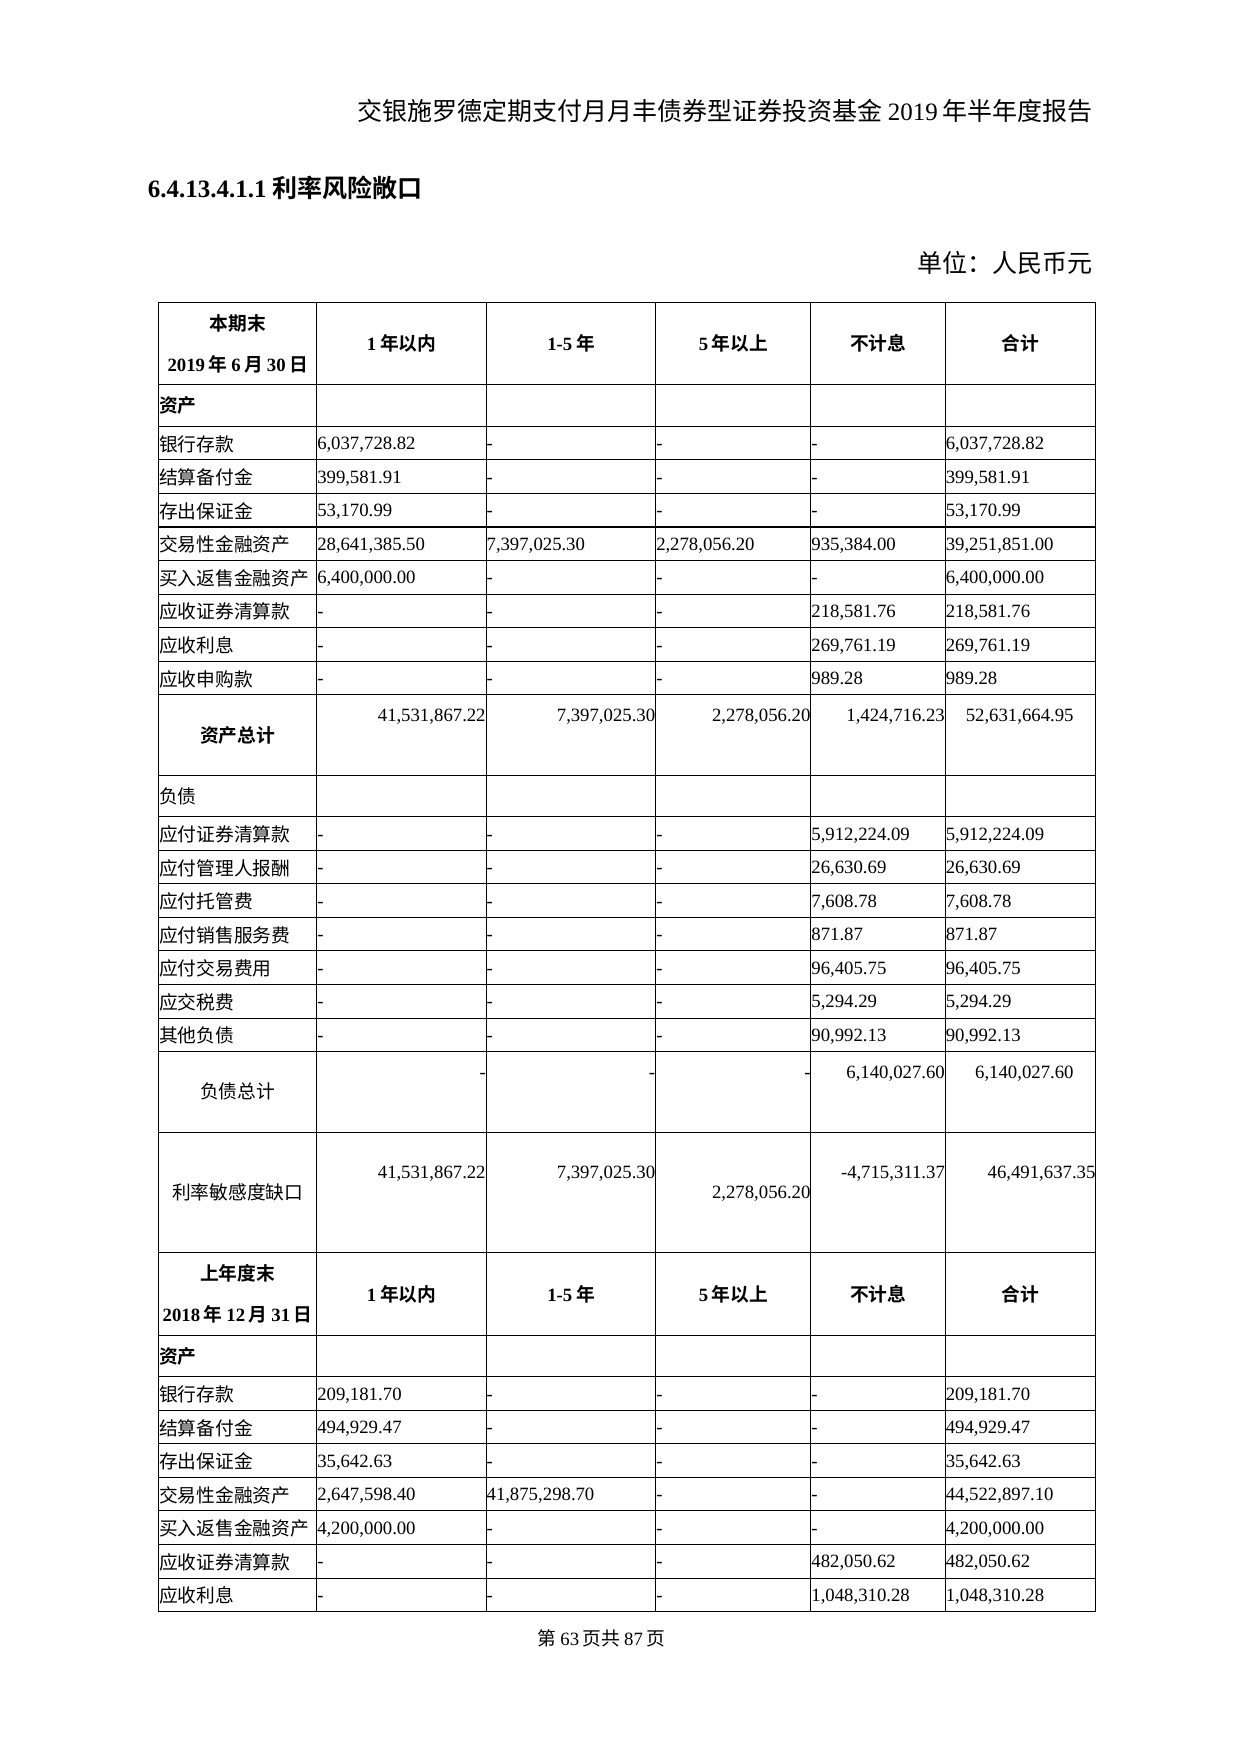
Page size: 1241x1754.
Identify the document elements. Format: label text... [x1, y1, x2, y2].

table_cell 1,424,716.23 [811, 695, 945, 775]
table_cell [811, 776, 945, 816]
table_cell 52,631,664.95 [946, 695, 1095, 775]
table_cell 7,397,025.30 [487, 1133, 655, 1252]
table_cell 35,642.63 [317, 1444, 486, 1477]
table_cell 482,050.62 [811, 1545, 945, 1577]
table_cell 应付托管费 [159, 884, 316, 917]
table_cell 41,531,867.22 [317, 1133, 486, 1252]
table_cell 1,048,310.28 [946, 1579, 1095, 1611]
table_cell 1,048,310.28 [811, 1579, 945, 1611]
table_cell 交易性金融资产 [159, 528, 316, 560]
table_cell 1年以内 [317, 1253, 486, 1334]
table_cell - [487, 427, 655, 459]
table_cell - [656, 1377, 810, 1410]
table_cell [946, 776, 1095, 816]
table_cell 989.28 [946, 662, 1095, 694]
table_cell 交易性金融资产 [159, 1478, 316, 1510]
table_cell 5,912,224.09 [946, 817, 1095, 850]
table_cell - [487, 628, 655, 661]
table_cell - [487, 951, 655, 984]
table_cell - [656, 1052, 810, 1132]
table_cell [487, 1336, 655, 1376]
table_cell - [487, 1377, 655, 1410]
table_header 本期末 2019年6月30日 [159, 303, 316, 384]
table_cell 35,642.63 [946, 1444, 1095, 1477]
table_cell - [317, 628, 486, 661]
table_cell - [811, 494, 945, 526]
table_cell 871.87 [946, 918, 1095, 950]
table_cell 90,992.13 [946, 1019, 1095, 1051]
table_cell 应付管理人报酬 [159, 851, 316, 883]
table_cell - [487, 494, 655, 526]
table_header 5年以上 [656, 303, 810, 384]
table_cell 269,761.19 [946, 628, 1095, 661]
table_header 不计息 [811, 303, 945, 384]
table_cell 买入返售金融资产 [159, 1511, 316, 1544]
table_cell 5年以上 [656, 1253, 810, 1334]
table_cell - [487, 884, 655, 917]
table_cell 6,037,728.82 [317, 427, 486, 459]
text 单位：人民币元 [149, 229, 1092, 294]
table_cell 买入返售金融资产 [159, 561, 316, 593]
table_cell - [487, 561, 655, 593]
table_cell 209,181.70 [317, 1377, 486, 1410]
table_cell 1-5年 [487, 1253, 655, 1334]
table_cell 26,630.69 [946, 851, 1095, 883]
table_cell 应收利息 [159, 628, 316, 661]
table_cell 96,405.75 [946, 951, 1095, 984]
table_cell - [811, 427, 945, 459]
table_cell - [656, 662, 810, 694]
table_cell - [317, 1052, 486, 1132]
table_cell 2,278,056.20 [656, 528, 810, 560]
table_header 1年以内 [317, 303, 486, 384]
table_cell 存出保证金 [159, 494, 316, 526]
table_cell - [487, 460, 655, 493]
table_cell 494,929.47 [317, 1411, 486, 1443]
table_cell 935,384.00 [811, 528, 945, 560]
table_cell - [656, 1411, 810, 1443]
table_cell 53,170.99 [946, 494, 1095, 526]
table_cell [317, 1336, 486, 1376]
table_cell -4,715,311.37 [811, 1133, 945, 1252]
table_cell - [487, 1545, 655, 1577]
table_cell 结算备付金 [159, 460, 316, 493]
table_cell [656, 776, 810, 816]
table_cell 应收证券清算款 [159, 1545, 316, 1577]
table_cell 5,912,224.09 [811, 817, 945, 850]
table_cell 989.28 [811, 662, 945, 694]
table_cell - [656, 951, 810, 984]
table_cell 应付证券清算款 [159, 817, 316, 850]
table_cell 6,140,027.60 [811, 1052, 945, 1132]
table_cell - [656, 985, 810, 1017]
table_cell 6,400,000.00 [317, 561, 486, 593]
table_cell - [656, 561, 810, 593]
table_cell [656, 385, 810, 426]
table_cell 资产 [159, 1336, 316, 1376]
table_cell - [487, 1444, 655, 1477]
table_cell - [811, 1411, 945, 1443]
table_cell 44,522,897.10 [946, 1478, 1095, 1510]
table_cell 不计息 [811, 1253, 945, 1334]
table_cell - [487, 851, 655, 883]
table_cell - [656, 1511, 810, 1544]
table_cell - [317, 1019, 486, 1051]
table_cell 26,630.69 [811, 851, 945, 883]
table_cell 应收申购款 [159, 662, 316, 694]
table_cell 2,278,056.20 [656, 1133, 810, 1252]
table_cell - [811, 1377, 945, 1410]
table_cell 46,491,637.35 [946, 1133, 1095, 1252]
table_cell - [487, 662, 655, 694]
table_cell [487, 385, 655, 426]
table_cell 5,294.29 [811, 985, 945, 1017]
table_cell 6,400,000.00 [946, 561, 1095, 593]
table_cell 应收利息 [159, 1579, 316, 1611]
table_cell - [317, 595, 486, 627]
table_cell - [656, 460, 810, 493]
table_cell 399,581.91 [317, 460, 486, 493]
table_cell 482,050.62 [946, 1545, 1095, 1577]
table_cell 银行存款 [159, 427, 316, 459]
table_cell 41,531,867.22 [317, 695, 486, 775]
table_cell - [656, 918, 810, 950]
table_cell - [811, 1511, 945, 1544]
table_cell 269,761.19 [811, 628, 945, 661]
table_cell 209,181.70 [946, 1377, 1095, 1410]
table_cell - [487, 1411, 655, 1443]
table_cell - [487, 1019, 655, 1051]
table_cell - [487, 595, 655, 627]
table_cell - [487, 918, 655, 950]
table_cell 871.87 [811, 918, 945, 950]
table_cell 上年度末 2018年12月31日 [159, 1253, 316, 1334]
table_cell 90,992.13 [811, 1019, 945, 1051]
table_cell 资产总计 [159, 695, 316, 775]
table_cell - [656, 595, 810, 627]
table_cell - [656, 427, 810, 459]
table_cell 5,294.29 [946, 985, 1095, 1017]
table_cell - [317, 817, 486, 850]
table_cell 7,608.78 [946, 884, 1095, 917]
table_cell - [656, 884, 810, 917]
table_cell 41,875,298.70 [487, 1478, 655, 1510]
table_header 1-5年 [487, 303, 655, 384]
table_cell - [656, 851, 810, 883]
table_cell - [656, 817, 810, 850]
table_cell - [811, 561, 945, 593]
text 6.4.13.4.1.1 利率风险敞口 [148, 154, 1092, 219]
table_cell 2,278,056.20 [656, 695, 810, 775]
table_cell 合计 [946, 1253, 1095, 1334]
table_cell - [317, 951, 486, 984]
table_cell 应付销售服务费 [159, 918, 316, 950]
table_cell 218,581.76 [811, 595, 945, 627]
table_cell 7,397,025.30 [487, 695, 655, 775]
table_cell [656, 1336, 810, 1376]
table_cell - [487, 985, 655, 1017]
table_cell [487, 776, 655, 816]
table_cell 96,405.75 [811, 951, 945, 984]
table_cell - [317, 1579, 486, 1611]
table_cell - [656, 1478, 810, 1510]
table_cell 存出保证金 [159, 1444, 316, 1477]
table_cell 53,170.99 [317, 494, 486, 526]
table_cell - [317, 851, 486, 883]
table_cell - [656, 1579, 810, 1611]
table_cell - [656, 1444, 810, 1477]
table_cell - [656, 628, 810, 661]
table_cell 494,929.47 [946, 1411, 1095, 1443]
table_cell 结算备付金 [159, 1411, 316, 1443]
table_cell - [811, 460, 945, 493]
table_cell 银行存款 [159, 1377, 316, 1410]
table_header 合计 [946, 303, 1095, 384]
table_cell 4,200,000.00 [946, 1511, 1095, 1544]
table_cell - [317, 1545, 486, 1577]
table_cell - [487, 817, 655, 850]
table_cell - [487, 1511, 655, 1544]
table_cell 399,581.91 [946, 460, 1095, 493]
table_cell 39,251,851.00 [946, 528, 1095, 560]
table_cell 7,397,025.30 [487, 528, 655, 560]
table_cell 应付交易费用 [159, 951, 316, 984]
table_cell 6,140,027.60 [946, 1052, 1095, 1132]
table_cell 负债总计 [159, 1052, 316, 1132]
table_cell 28,641,385.50 [317, 528, 486, 560]
table_cell - [317, 662, 486, 694]
table_cell - [811, 1444, 945, 1477]
table_cell 资产 [159, 385, 316, 426]
table_cell [317, 385, 486, 426]
table_cell - [811, 1478, 945, 1510]
table_cell - [317, 884, 486, 917]
table_cell 应收证券清算款 [159, 595, 316, 627]
table_cell 应交税费 [159, 985, 316, 1017]
table_cell 其他负债 [159, 1019, 316, 1051]
table_cell - [656, 1019, 810, 1051]
table_cell 4,200,000.00 [317, 1511, 486, 1544]
table_cell 2,647,598.40 [317, 1478, 486, 1510]
table_cell [946, 1336, 1095, 1376]
table_cell [811, 1336, 945, 1376]
table_cell - [487, 1579, 655, 1611]
table_cell [317, 776, 486, 816]
table_cell 6,037,728.82 [946, 427, 1095, 459]
table_cell [946, 385, 1095, 426]
table_cell - [317, 985, 486, 1017]
table_cell - [656, 1545, 810, 1577]
table_cell - [487, 1052, 655, 1132]
table_cell - [656, 494, 810, 526]
table_cell 7,608.78 [811, 884, 945, 917]
table_cell 利率敏感度缺口 [159, 1133, 316, 1252]
table_cell - [317, 918, 486, 950]
table_cell 218,581.76 [946, 595, 1095, 627]
table_cell 负债 [159, 776, 316, 816]
table_cell [811, 385, 945, 426]
